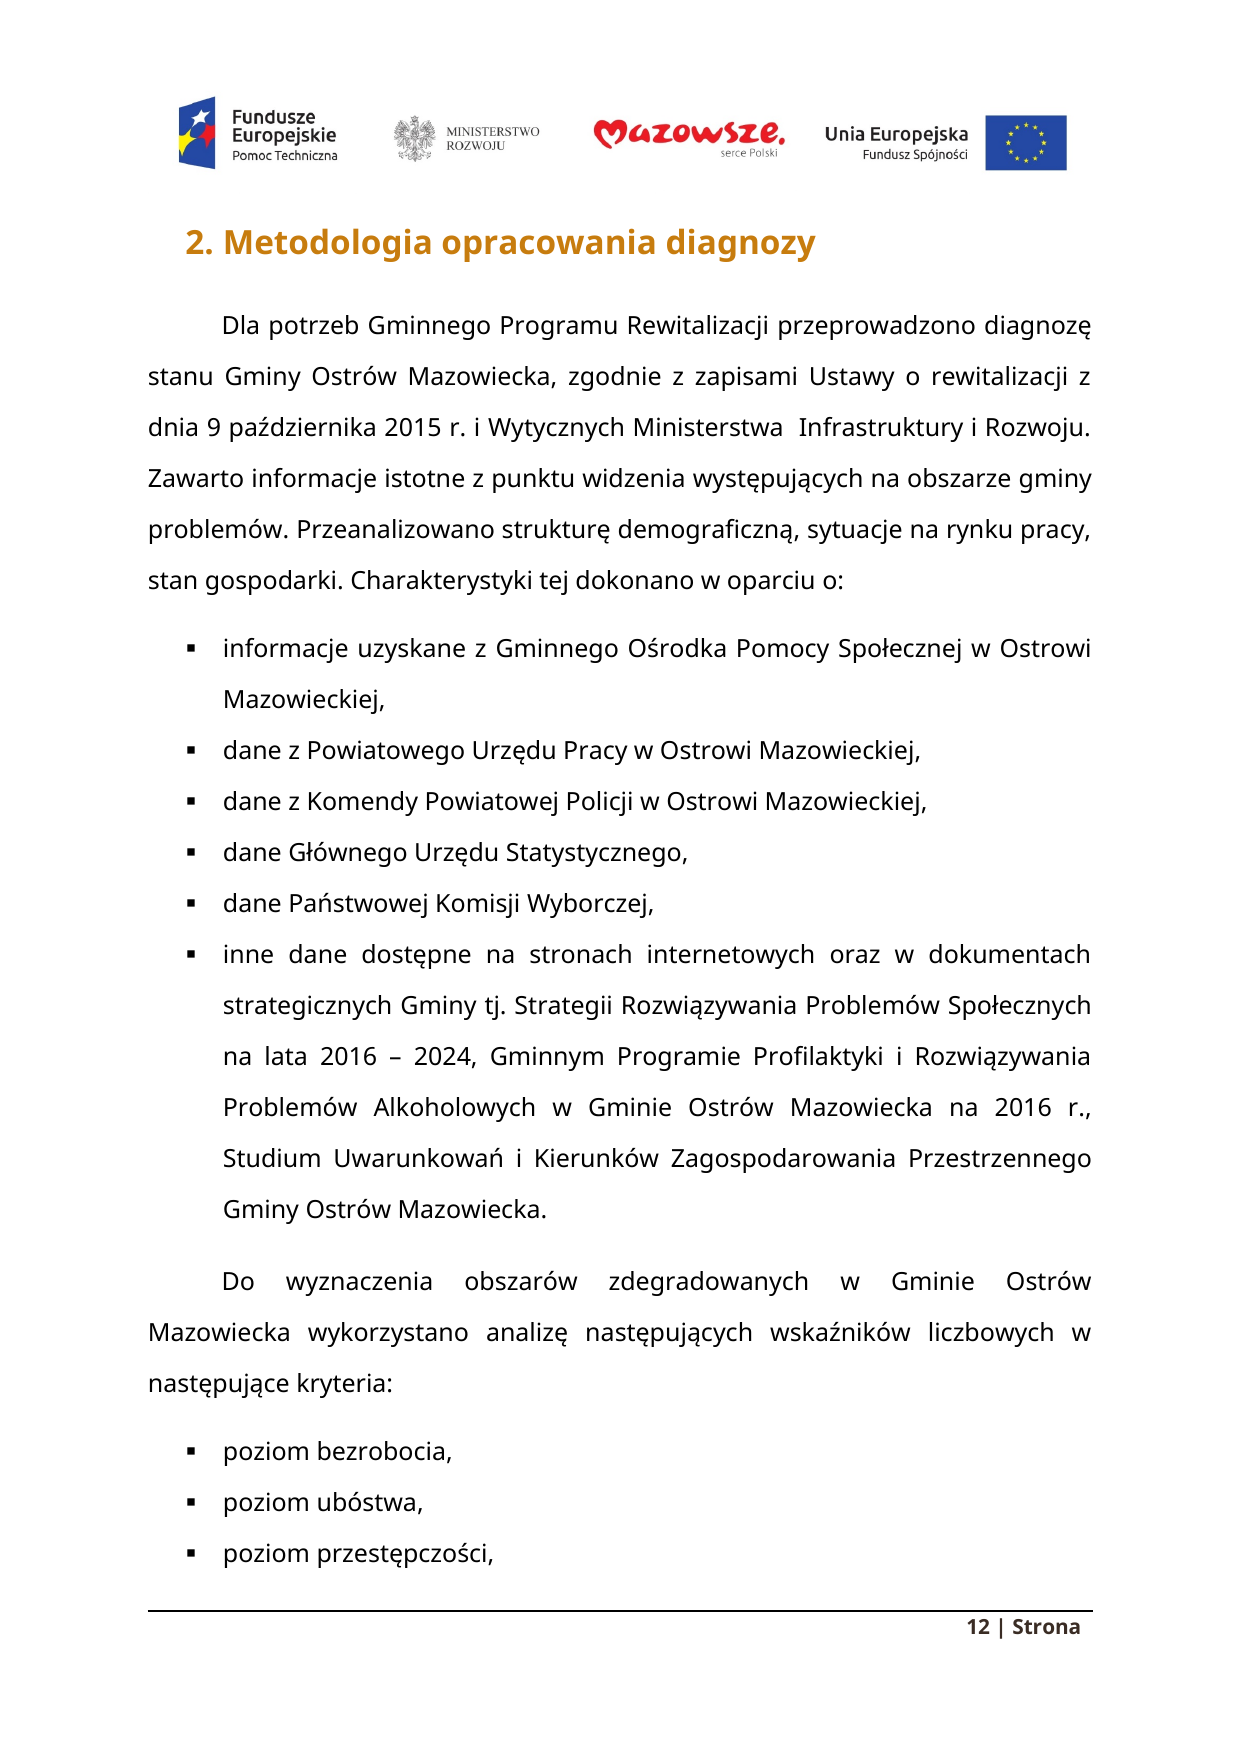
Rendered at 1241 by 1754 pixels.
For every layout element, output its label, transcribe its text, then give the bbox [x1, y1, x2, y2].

list poziom przestępczości, [185, 1536, 1092, 1570]
text Dla potrzeb Gminnego Programu Rewitalizacji przeprowadzono diagnozę stanu Gminy Ostrów Mazowiecka, zgodnie z zapisami Ustawy o rewitalizacji z dnia 9 października 2015 r. i Wytycznych Ministerstwa Infrastruktury i Rozwoju. Zawarto informacje istotne z punktu widzenia występujących na obszarze gminy problemów. Przeanalizowano strukturę demograficzną, sytuacje na rynku pracy, stan gospodarki. Charakterystyki tej dokonano w oparciu o: [148, 308, 1092, 597]
list poziom ubóstwa, [185, 1485, 1092, 1519]
picture [147, 73, 1093, 194]
list dane Głównego Urzędu Statystycznego, [185, 835, 1092, 869]
list informacje uzyskane z Gminnego Ośrodka Pomocy Społecznej w Ostrowi Mazowieckiej, [185, 631, 1092, 716]
list inne dane dostępne na stronach internetowych oraz w dokumentach strategicznych Gminy tj. Strategii Rozwiązywania Problemów Społecznych na lata 2016 – 2024, Gminnym Programie Profilaktyki i Rozwiązywania Problemów Alkoholowych w Gminie Ostrów Mazowiecka na 2016 r., Studium Uwarunkowań i Kierunków Zagospodarowania Przestrzennego Gminy Ostrów Mazowiecka. [185, 937, 1092, 1226]
list dane z Powiatowego Urzędu Pracy w Ostrowi Mazowieckiej, [185, 733, 1092, 767]
list dane Państwowej Komisji Wyborczej, [185, 886, 1092, 920]
subtitle Metodologia opracowania diagnozy [185, 219, 1092, 264]
list dane z Komendy Powiatowej Policji w Ostrowi Mazowieckiej, [185, 784, 1092, 818]
text Do wyznaczenia obszarów zdegradowanych w Gminie Ostrów Mazowiecka wykorzystano analizę następujących wskaźników liczbowych w następujące kryteria: [148, 1264, 1092, 1400]
list poziom bezrobocia, [185, 1434, 1092, 1468]
